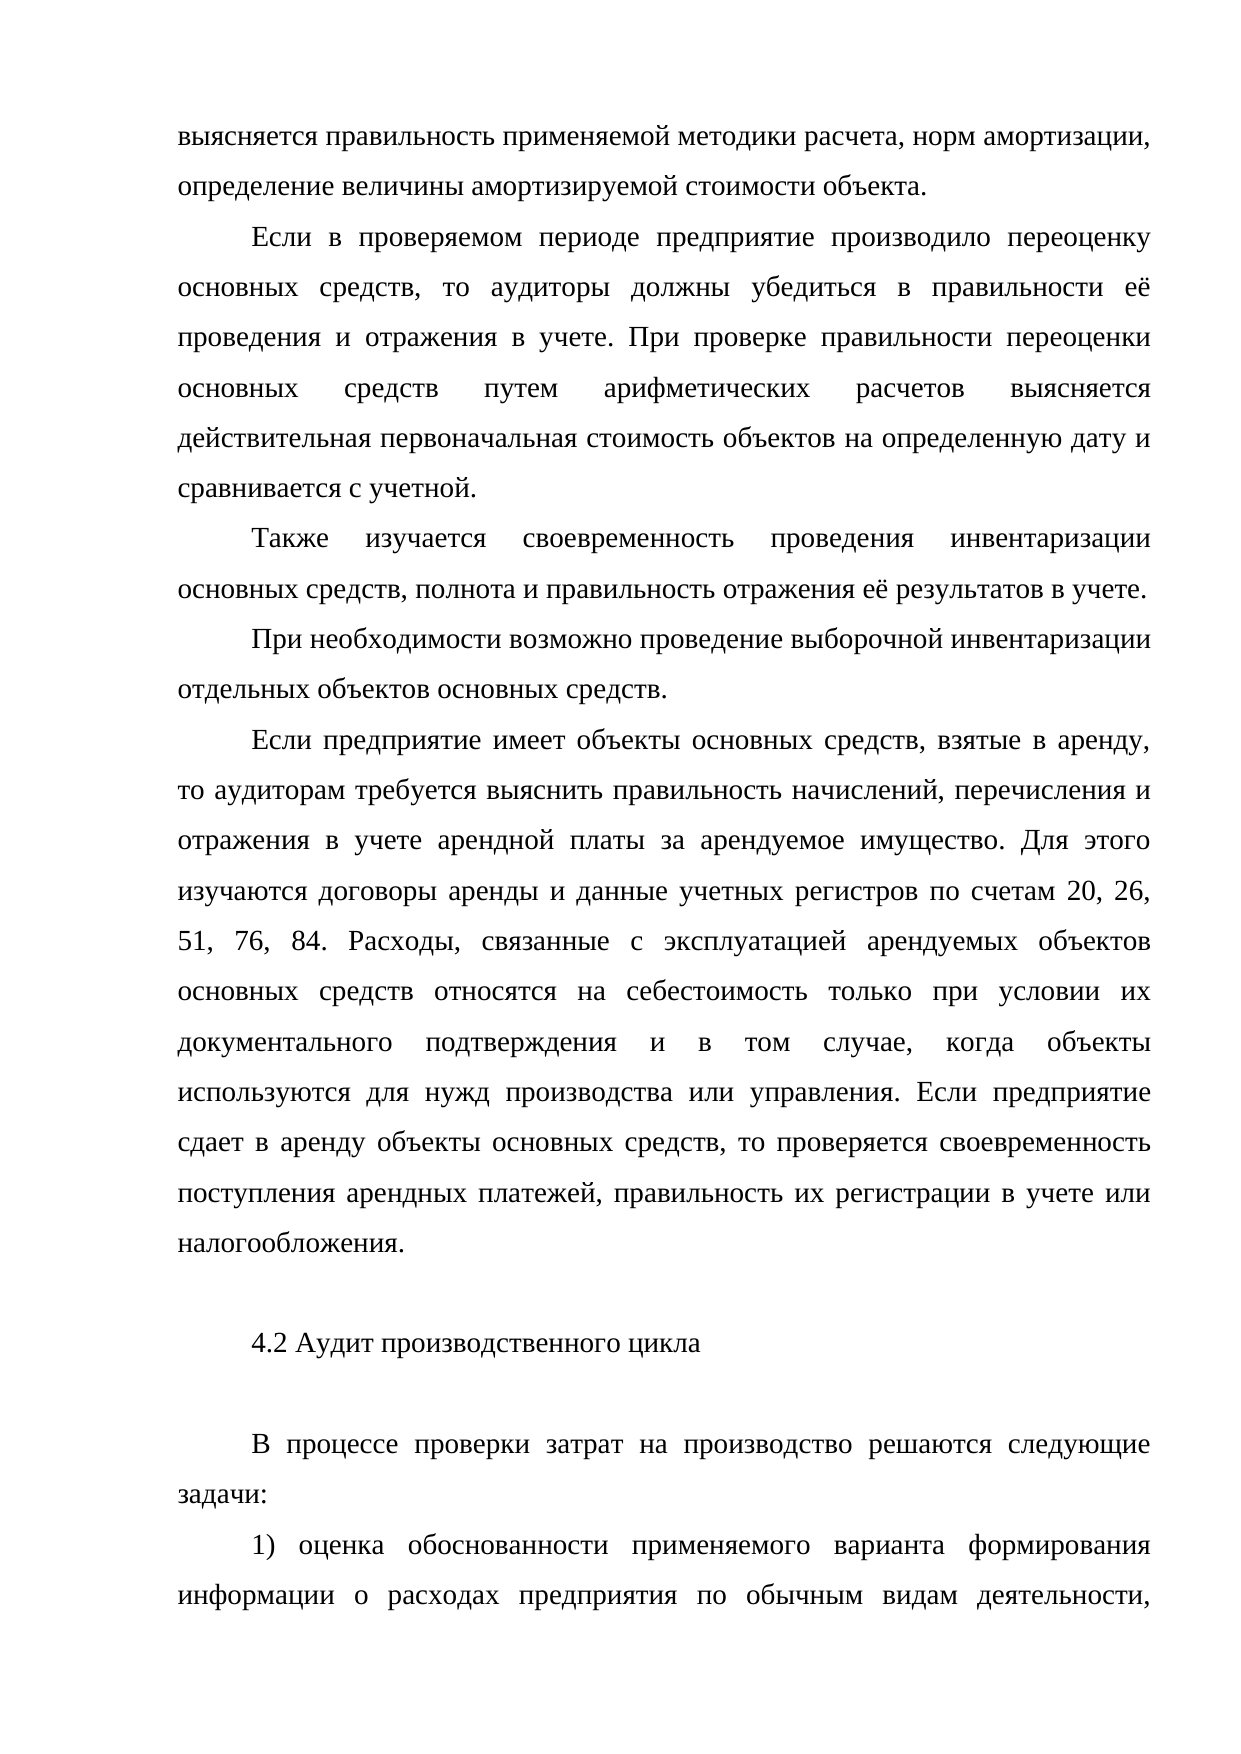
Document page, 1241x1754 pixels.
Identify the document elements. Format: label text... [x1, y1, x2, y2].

text При необходимости возможно проведение выборочной инвентаризации отдельных объектов основных средств. [177, 621, 1152, 705]
text Также изучается своевременность проведения инвентаризации основных средств, полнота и правильность отражения её результатов в учете. [177, 521, 1152, 604]
text В процессе проверки затрат на производство решаются следующие задачи: [177, 1426, 1152, 1510]
text Если в проверяемом периоде предприятие производило переоценку основных средств, то аудиторы должны убедиться в правильности её проведения и отражения в учете. При проверке правильности переоценки основных средств путем арифметических расчетов выясняется действительная первоначальная стоимость объектов на определенную дату и сравнивается с учетной. [177, 219, 1152, 504]
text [177, 118, 1152, 202]
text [177, 1527, 1152, 1611]
text 4.2 Аудит производственного цикла [177, 1326, 1152, 1359]
text Если предприятие имеет объекты основных средств, взятые в аренду, то аудиторам требуется выяснить правильность начислений, перечисления и отражения в учете арендной платы за арендуемое имущество. Для этого изучаются договоры аренды и данные учетных регистров по счетам 20, 26, 51, 76, 84. Расходы, связанные с эксплуатацией арендуемых объектов основных средств относятся на себестоимость только при условии их документального подтверждения и в том случае, когда объекты используются для нужд производства или управления. Если предприятие сдает в аренду объекты основных средств, то проверяется своевременность поступления арендных платежей, правильность их регистрации в учете или налогообложения. [177, 722, 1152, 1258]
